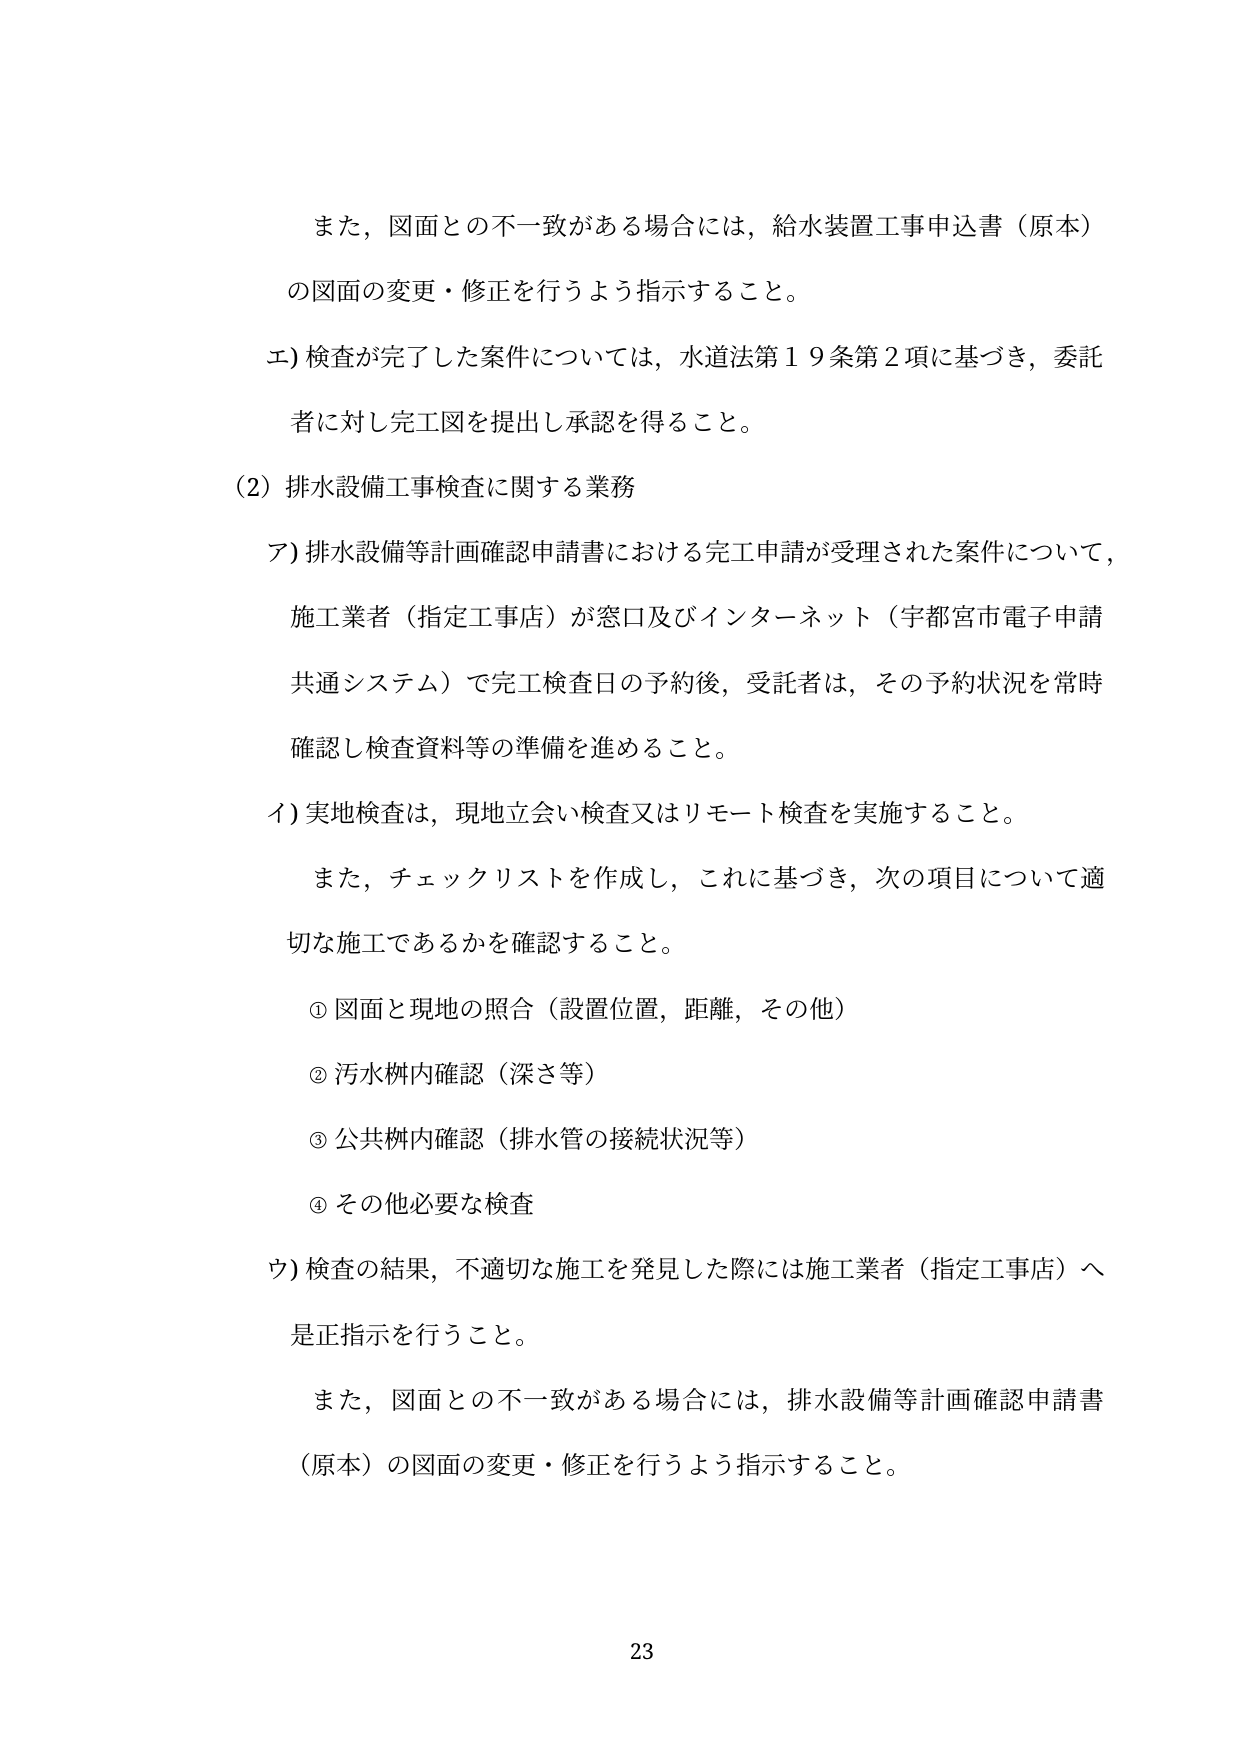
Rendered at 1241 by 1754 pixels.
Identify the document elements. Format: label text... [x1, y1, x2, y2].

text また，チェックリストを作成し，これに基づき，次の項目について適切な施工であるかを確認すること。 [287, 844, 1106, 975]
text イ) 実地検査は，現地立会い検査又はリモート検査を実施すること。 [265, 779, 1106, 844]
text ア) 排水設備等計画確認申請書における完工申請が受理された案件について，施工業者（指定工事店）が窓口及びインターネット（宇都宮市電子申請共通システム）で完工検査日の予約後，受託者は，その予約状況を常時確認し検査資料等の準備を進めること。 [265, 518, 1106, 779]
text ウ) 検査の結果，不適切な施工を発見した際には施工業者（指定工事店）へ是正指示を行うこと。 [265, 1236, 1106, 1366]
text エ) 検査が完了した案件については，水道法第１９条第２項に基づき，委託者に対し完工図を提出し承認を得ること。 [265, 323, 1106, 453]
text また，図面との不一致がある場合には，給水装置工事申込書（原本）の図面の変更・修正を行うよう指示すること。 [287, 192, 1106, 323]
text ③ 公共桝内確認（排水管の接続状況等） [308, 1105, 1106, 1170]
text ④ その他必要な検査 [308, 1170, 1106, 1236]
text （2）排水設備工事検査に関する業務 [221, 453, 1106, 518]
text また，図面との不一致がある場合には，排水設備等計画確認申請書（原本）の図面の変更・修正を行うよう指示すること。 [287, 1366, 1106, 1496]
text ① 図面と現地の照合（設置位置，距離，その他） [308, 975, 1106, 1040]
text ② 汚水桝内確認（深さ等） [308, 1040, 1106, 1105]
